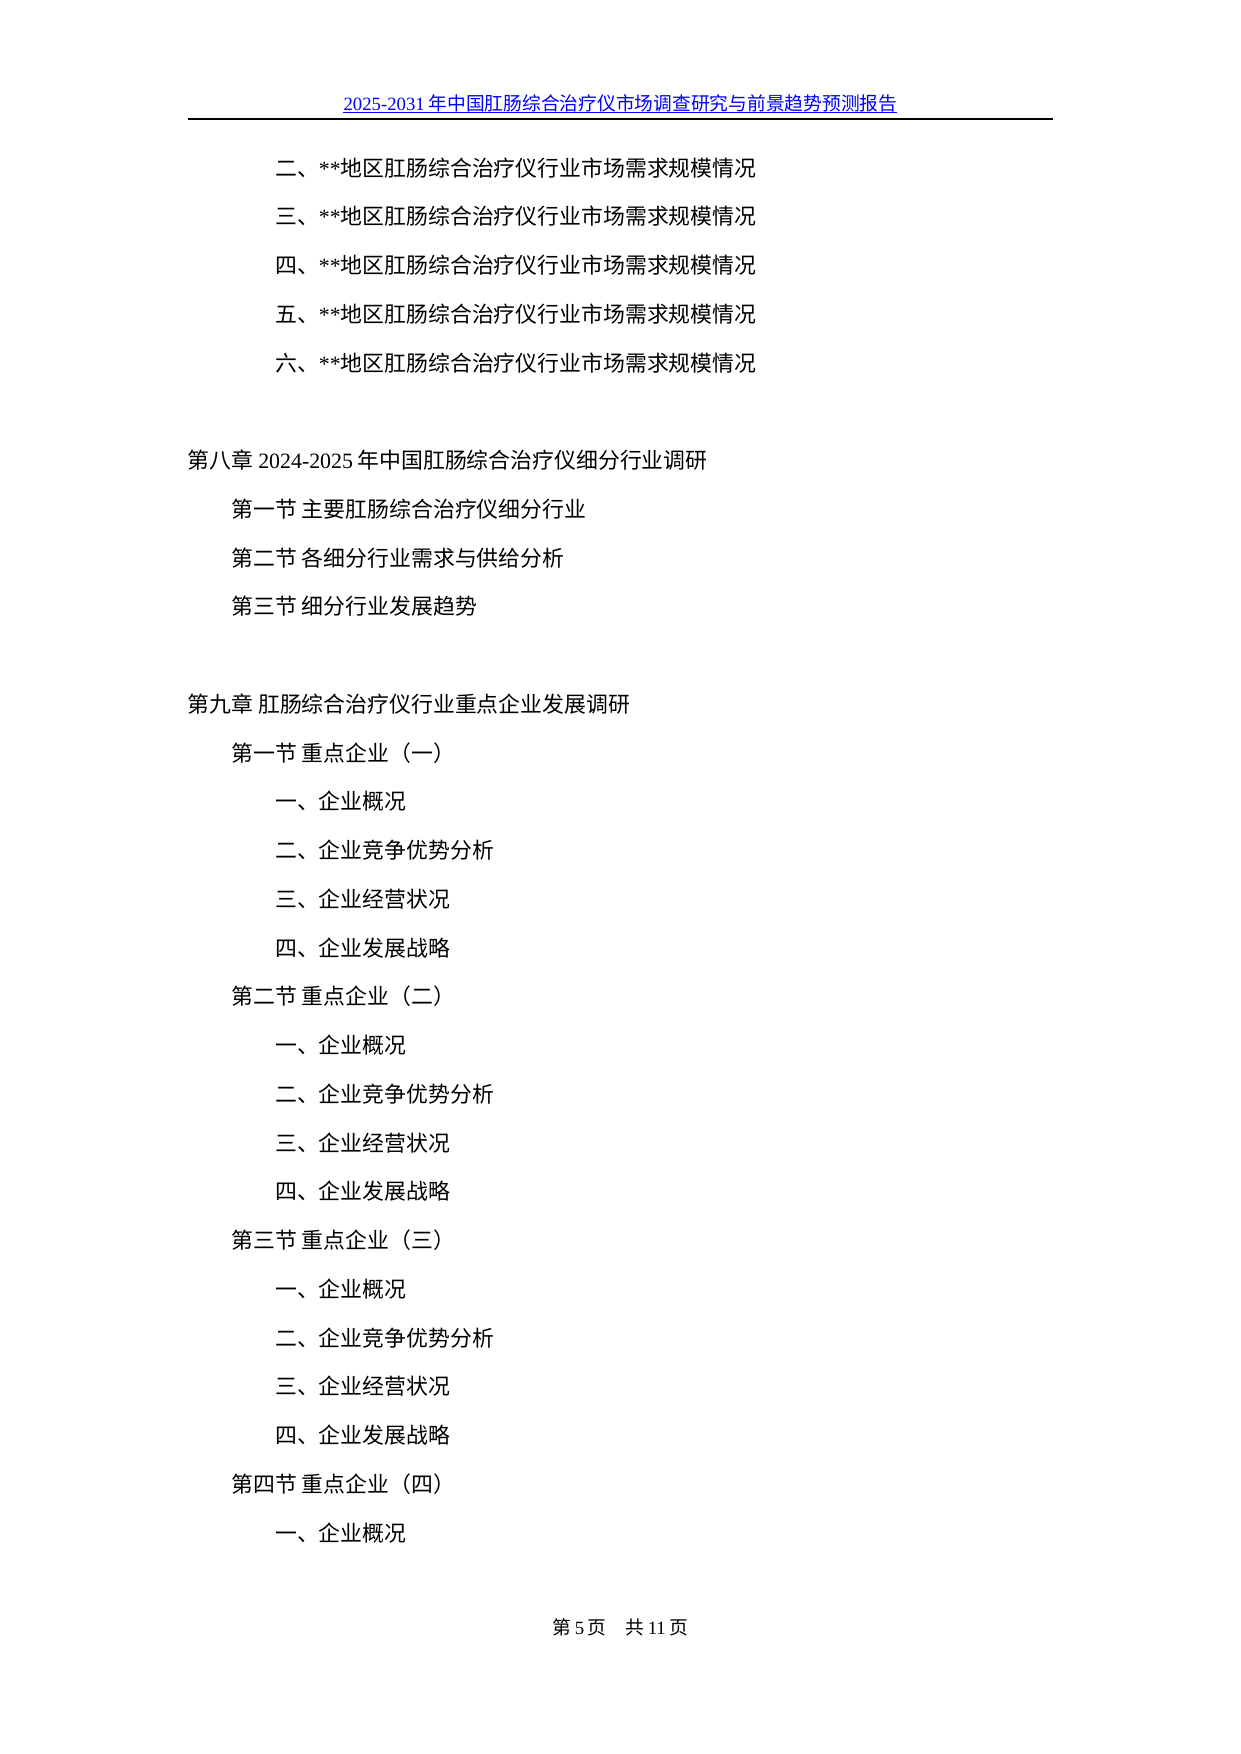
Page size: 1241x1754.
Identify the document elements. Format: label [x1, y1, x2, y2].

text [187, 150, 1053, 1548]
